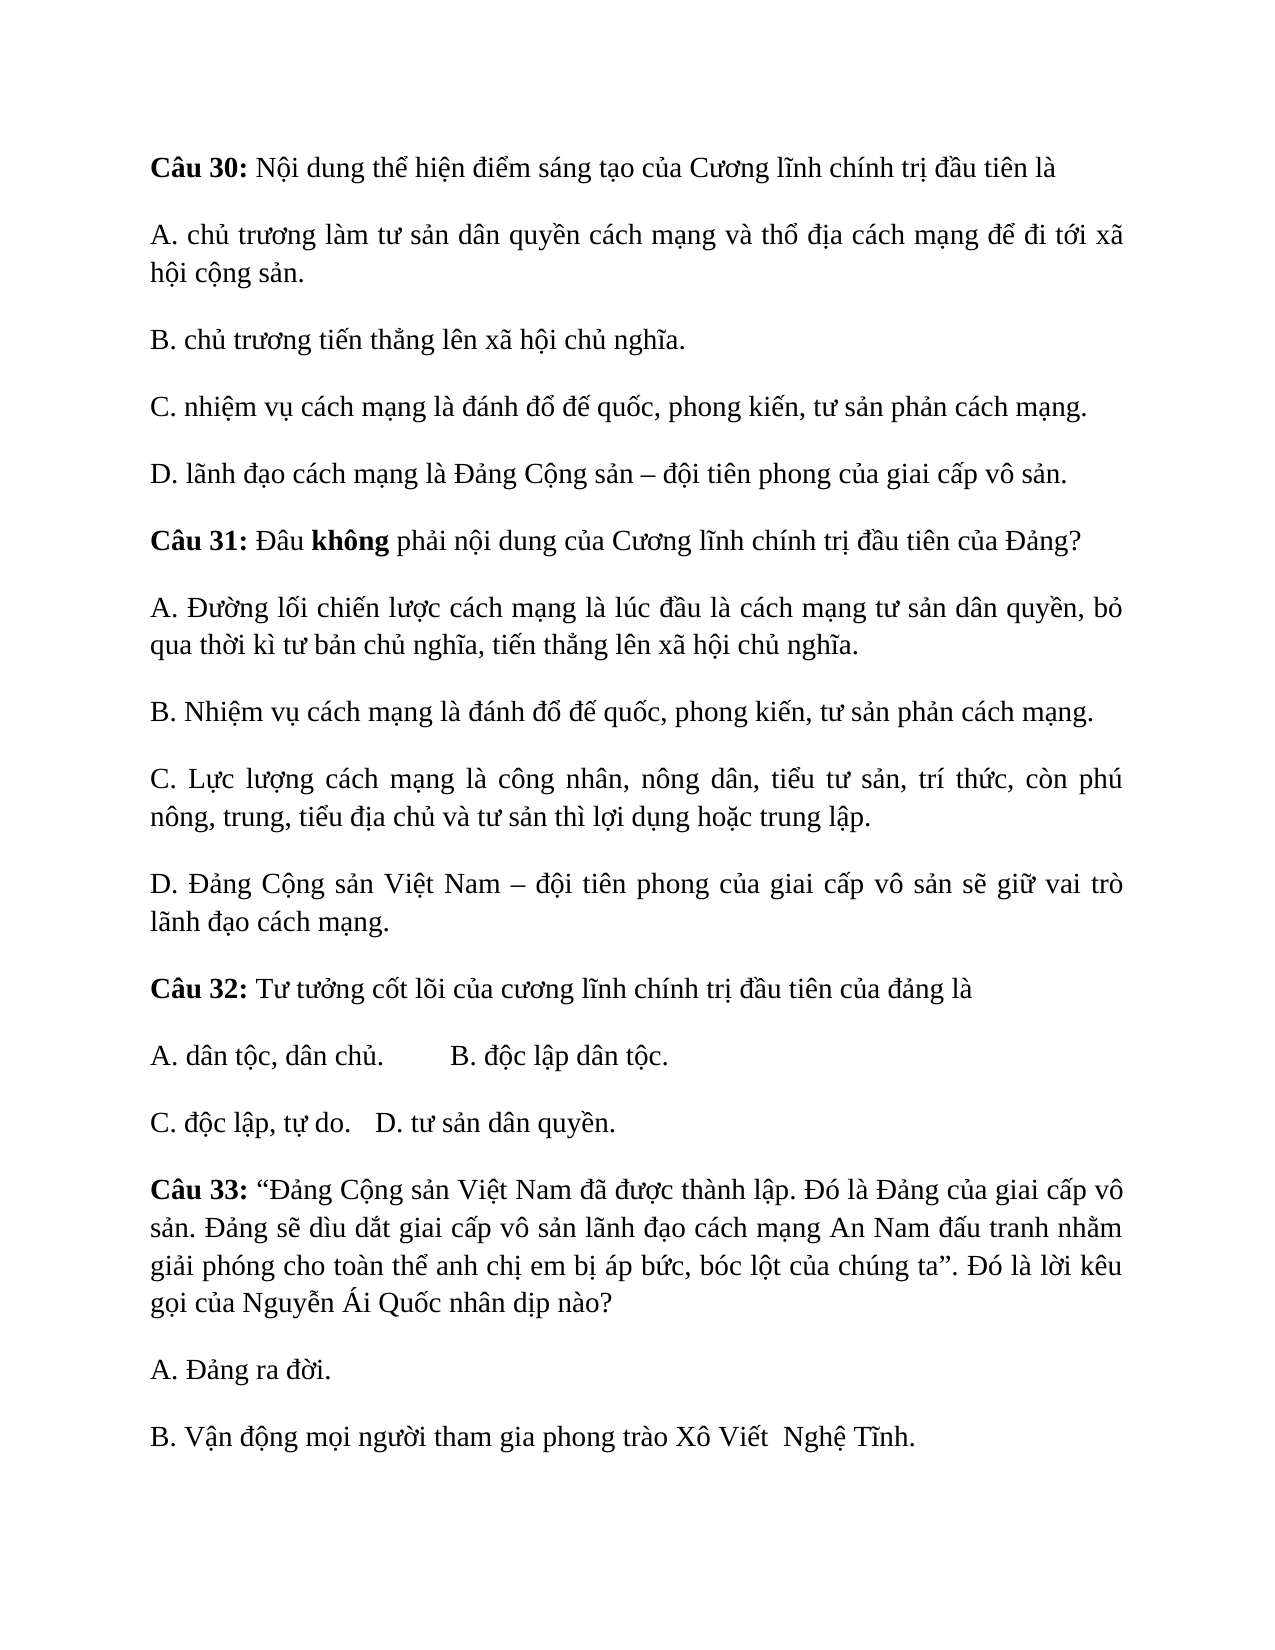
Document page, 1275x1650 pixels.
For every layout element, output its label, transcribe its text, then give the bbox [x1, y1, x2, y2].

text A. chủ trương làm tư sản dân quyền cách mạng và thổ địa cách mạng để đi tới xã hội cộng sản. [150, 217, 1125, 288]
text A. dân tộc, dân chủ. B. độc lập dân tộc. [150, 1038, 1125, 1072]
text C. Lực lượng cách mạng là công nhân, nông dân, tiểu tư sản, trí thức, còn phú nông, trung, tiểu địa chủ và tư sản thì lợi dụng hoặc trung lập. [150, 761, 1125, 833]
text B. chủ trương tiến thẳng lên xã hội chủ nghĩa. [150, 322, 1125, 355]
text C. nhiệm vụ cách mạng là đánh đổ đế quốc, phong kiến, tư sản phản cách mạng. [150, 389, 1125, 422]
text C. độc lập, tự do. D. tư sản dân quyền. [150, 1105, 1125, 1138]
text B. Vận động mọi người tham gia phong trào Xô Viết Nghệ Tĩnh. [150, 1419, 1125, 1453]
text D. lãnh đạo cách mạng là Đảng Cộng sản – đội tiên phong của giai cấp vô sản. [150, 456, 1125, 489]
text D. Đảng Cộng sản Việt Nam – đội tiên phong của giai cấp vô sản sẽ giữ vai trò lãnh đạo cách mạng. [150, 866, 1125, 938]
text Câu 32: Tư tưởng cốt lõi của cương lĩnh chính trị đầu tiên của đảng là [150, 971, 1125, 1004]
text B. Nhiệm vụ cách mạng là đánh đổ đế quốc, phong kiến, tư sản phản cách mạng. [150, 694, 1125, 728]
text A. Đảng ra đời. [150, 1352, 1125, 1386]
text Câu 33: “Đảng Cộng sản Việt Nam đã được thành lập. Đó là Đảng của giai cấp vô sản. Đảng sẽ dìu dắt giai cấp vô sản lãnh đạo cách mạng An Nam đấu tranh nhằm giải phóng cho toàn thể anh chị em bị áp bức, bóc lột của chúng ta”. Đó là lời kêu gọi của Nguyễn Ái Quốc nhân dịp nào? [150, 1172, 1125, 1319]
text Câu 31: Đâu không phải nội dung của Cương lĩnh chính trị đầu tiên của Đảng? [150, 523, 1125, 556]
text A. Đường lối chiến lược cách mạng là lúc đầu là cách mạng tư sản dân quyền, bỏ qua thời kì tư bản chủ nghĩa, tiến thẳng lên xã hội chủ nghĩa. [150, 590, 1125, 661]
text Câu 30: Nội dung thể hiện điểm sáng tạo của Cương lĩnh chính trị đầu tiên là [150, 150, 1125, 183]
